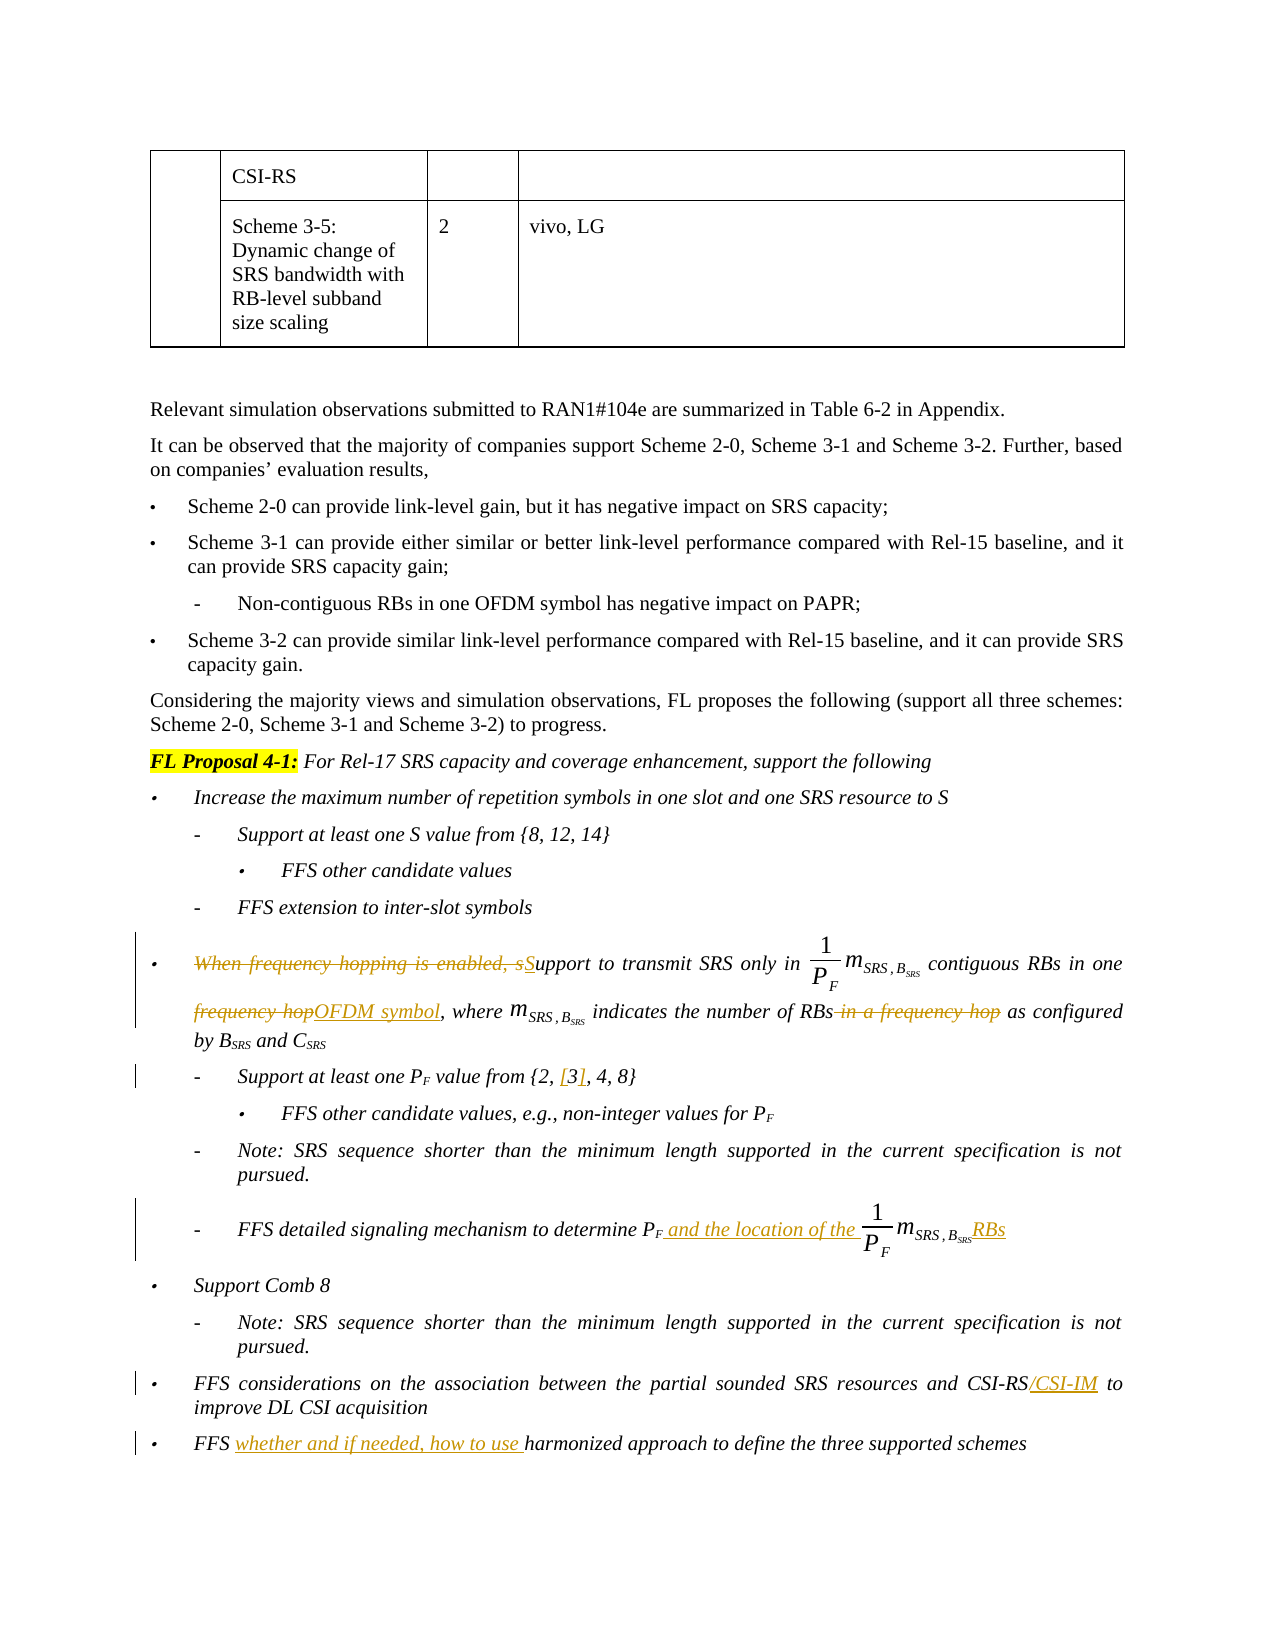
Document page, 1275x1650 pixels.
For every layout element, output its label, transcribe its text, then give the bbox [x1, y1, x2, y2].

table_cell vivo, LG [519, 201, 1124, 346]
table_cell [221, 151, 427, 200]
list upport to transmit SRS only in contiguous RBs in one , where indicates the number of RBs as configured by BSRS and CSRS [150, 932, 1125, 1052]
list FFS other candidate values, e.g., non-integer values for PF [237, 1101, 1125, 1125]
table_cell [519, 151, 1124, 200]
list Support at least one PF value from {2, 3, 4, 8} [194, 1064, 1125, 1088]
text FL Proposal 4-1: For Rel-17 SRS capacity and coverage enhancement, support the following [298, 749, 1125, 773]
text Considering the majority views and simulation observations, FL proposes the following (support all three schemes: Scheme 2-0, Scheme 3-1 and Scheme 3-2) to progress. [150, 688, 1125, 736]
list Note: SRS sequence shorter than the minimum length supported in the current specification is not pursued. [194, 1310, 1125, 1358]
list FFS considerations on the association between the partial sounded SRS resources and CSI-RS to improve DL CSI acquisition [150, 1371, 1125, 1419]
list Scheme 2-0 can provide link-level gain, but it has negative impact on SRS capacity; [150, 494, 1125, 518]
list Non-contiguous RBs in one OFDM symbol has negative impact on PAPR; [194, 591, 1125, 615]
list Increase the maximum number of repetition symbols in one slot and one SRS resource to S [150, 785, 1125, 809]
list Scheme 3-1 can provide either similar or better link-level performance compared with Rel-15 baseline, and it can provide SRS capacity gain; [150, 530, 1125, 578]
table_cell Scheme 3-5: Dynamic change of SRS bandwidth with RB-level subband size scaling [221, 201, 427, 346]
text Relevant simulation observations submitted to RAN1#104e are summarized in Table 6-2 in Appendix. [150, 397, 1125, 421]
list FFS detailed signaling mechanism to determine PF [194, 1198, 1125, 1261]
list Note: SRS sequence shorter than the minimum length supported in the current specification is not pursued. [194, 1137, 1125, 1186]
text It can be observed that the majority of companies support Scheme 2-0, Scheme 3-1 and Scheme 3-2. Further, based on companies’ evaluation results, [150, 433, 1125, 481]
list Scheme 3-2 can provide similar link-level performance compared with Rel-15 baseline, and it can provide SRS capacity gain. [150, 627, 1125, 676]
list FFS harmonized approach to define the three supported schemes [150, 1431, 1125, 1455]
table_cell 3 [428, 151, 518, 200]
list Support at least one S value from {8, 12, 14} [194, 822, 1125, 846]
list FFS other candidate values [237, 858, 1125, 882]
list Support Comb 8 [150, 1273, 1125, 1297]
list FFS extension to inter-slot symbols [194, 895, 1125, 919]
table_cell 2 [428, 201, 518, 346]
